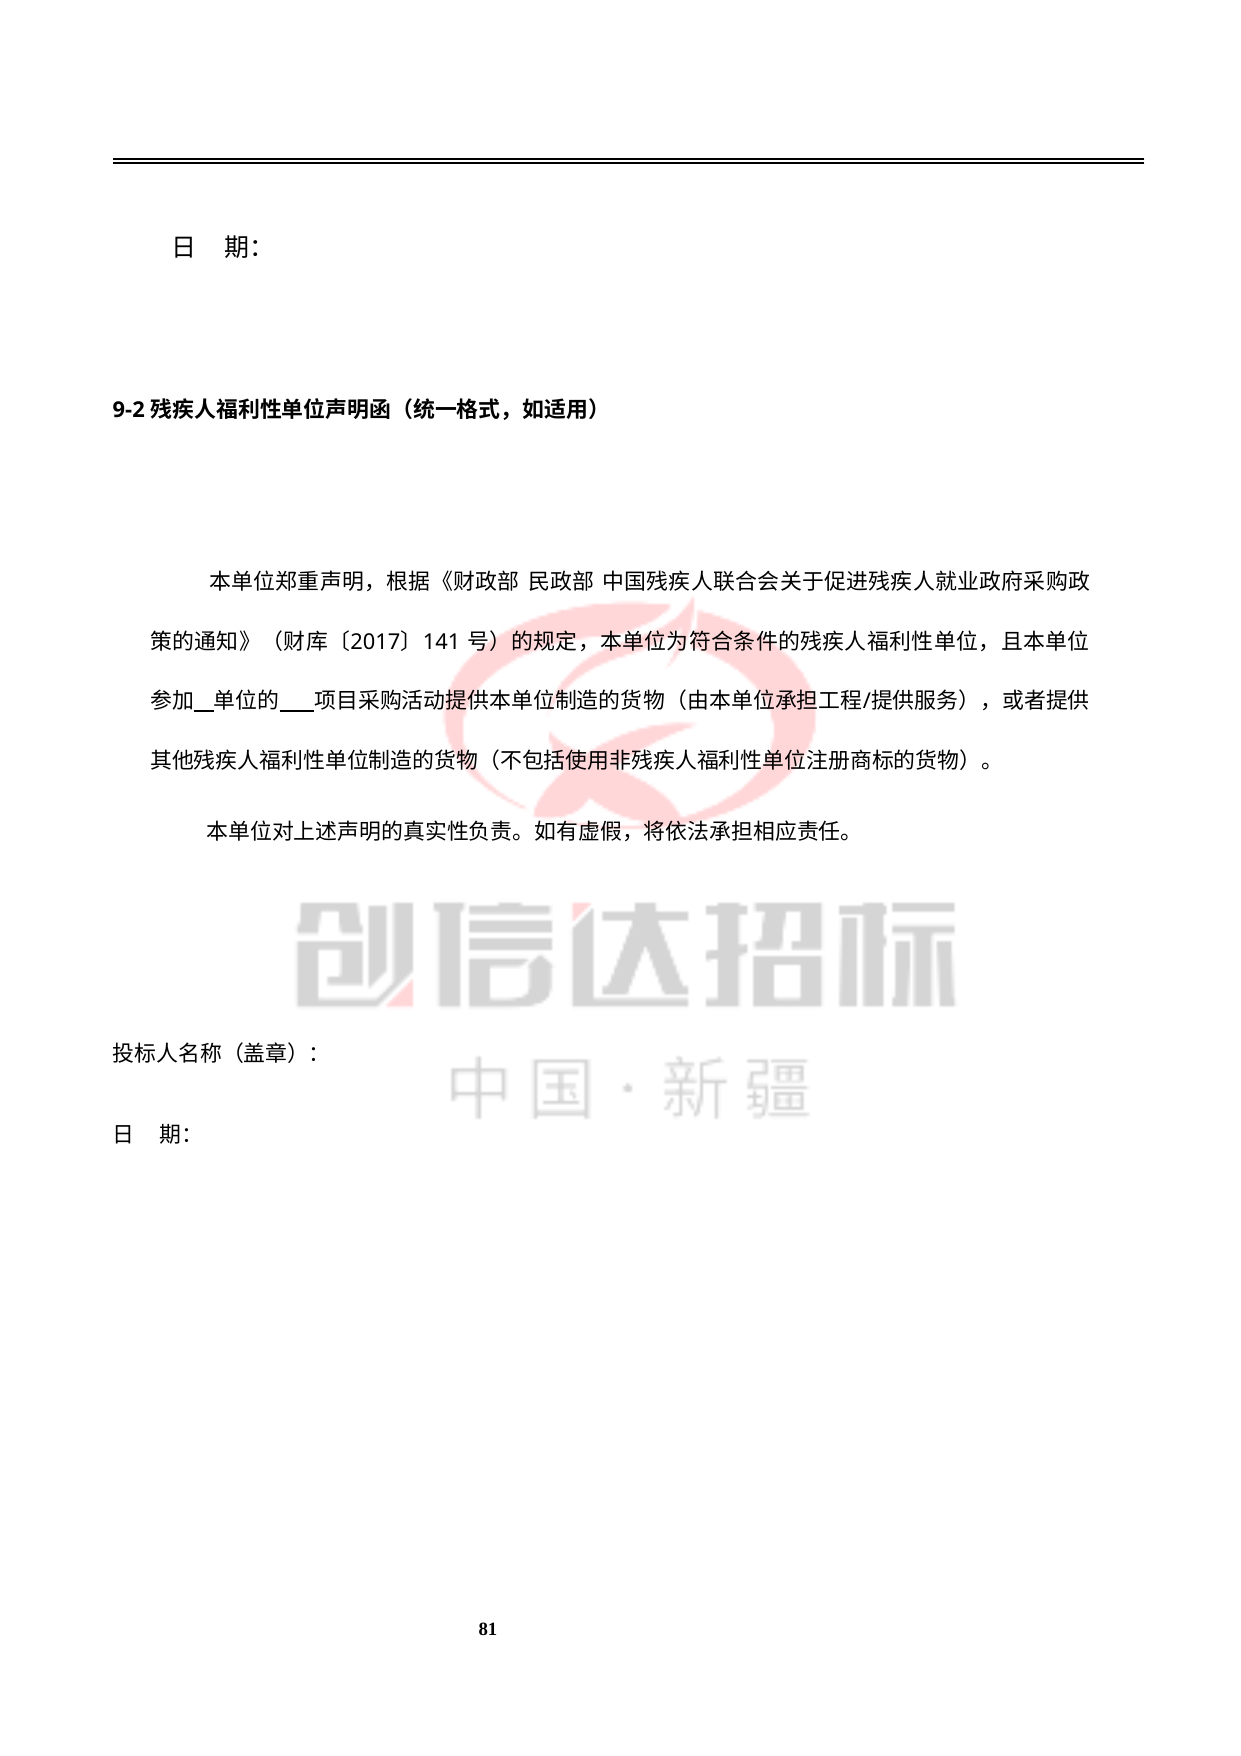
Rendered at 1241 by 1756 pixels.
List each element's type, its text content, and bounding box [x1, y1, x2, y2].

subtitle 9-2 残疾人福利性单位声明函（统一格式，如适用） [112, 390, 1144, 423]
text 本单位郑重声明，根据《财政部 民政部 中国残疾人联合会关于促进残疾人就业政府采购政策的通知》（财库〔2017〕141 号）的规定，本单位为符合条件的残疾人福利性单位，且本单位参加 单位的 项目采购活动提供本单位制造的货物（由本单位承担工程/提供服务），或者提供其他残疾人福利性单位制造的货物（不包括使用非残疾人福利性单位注册商标的货物）。 [150, 564, 1091, 774]
text 投标人名称（盖章）： [112, 1036, 886, 1068]
text 本单位对上述声明的真实性负责。如有虚假，将依法承担相应责任。 [206, 815, 1144, 846]
text 日 期： [112, 1117, 886, 1149]
